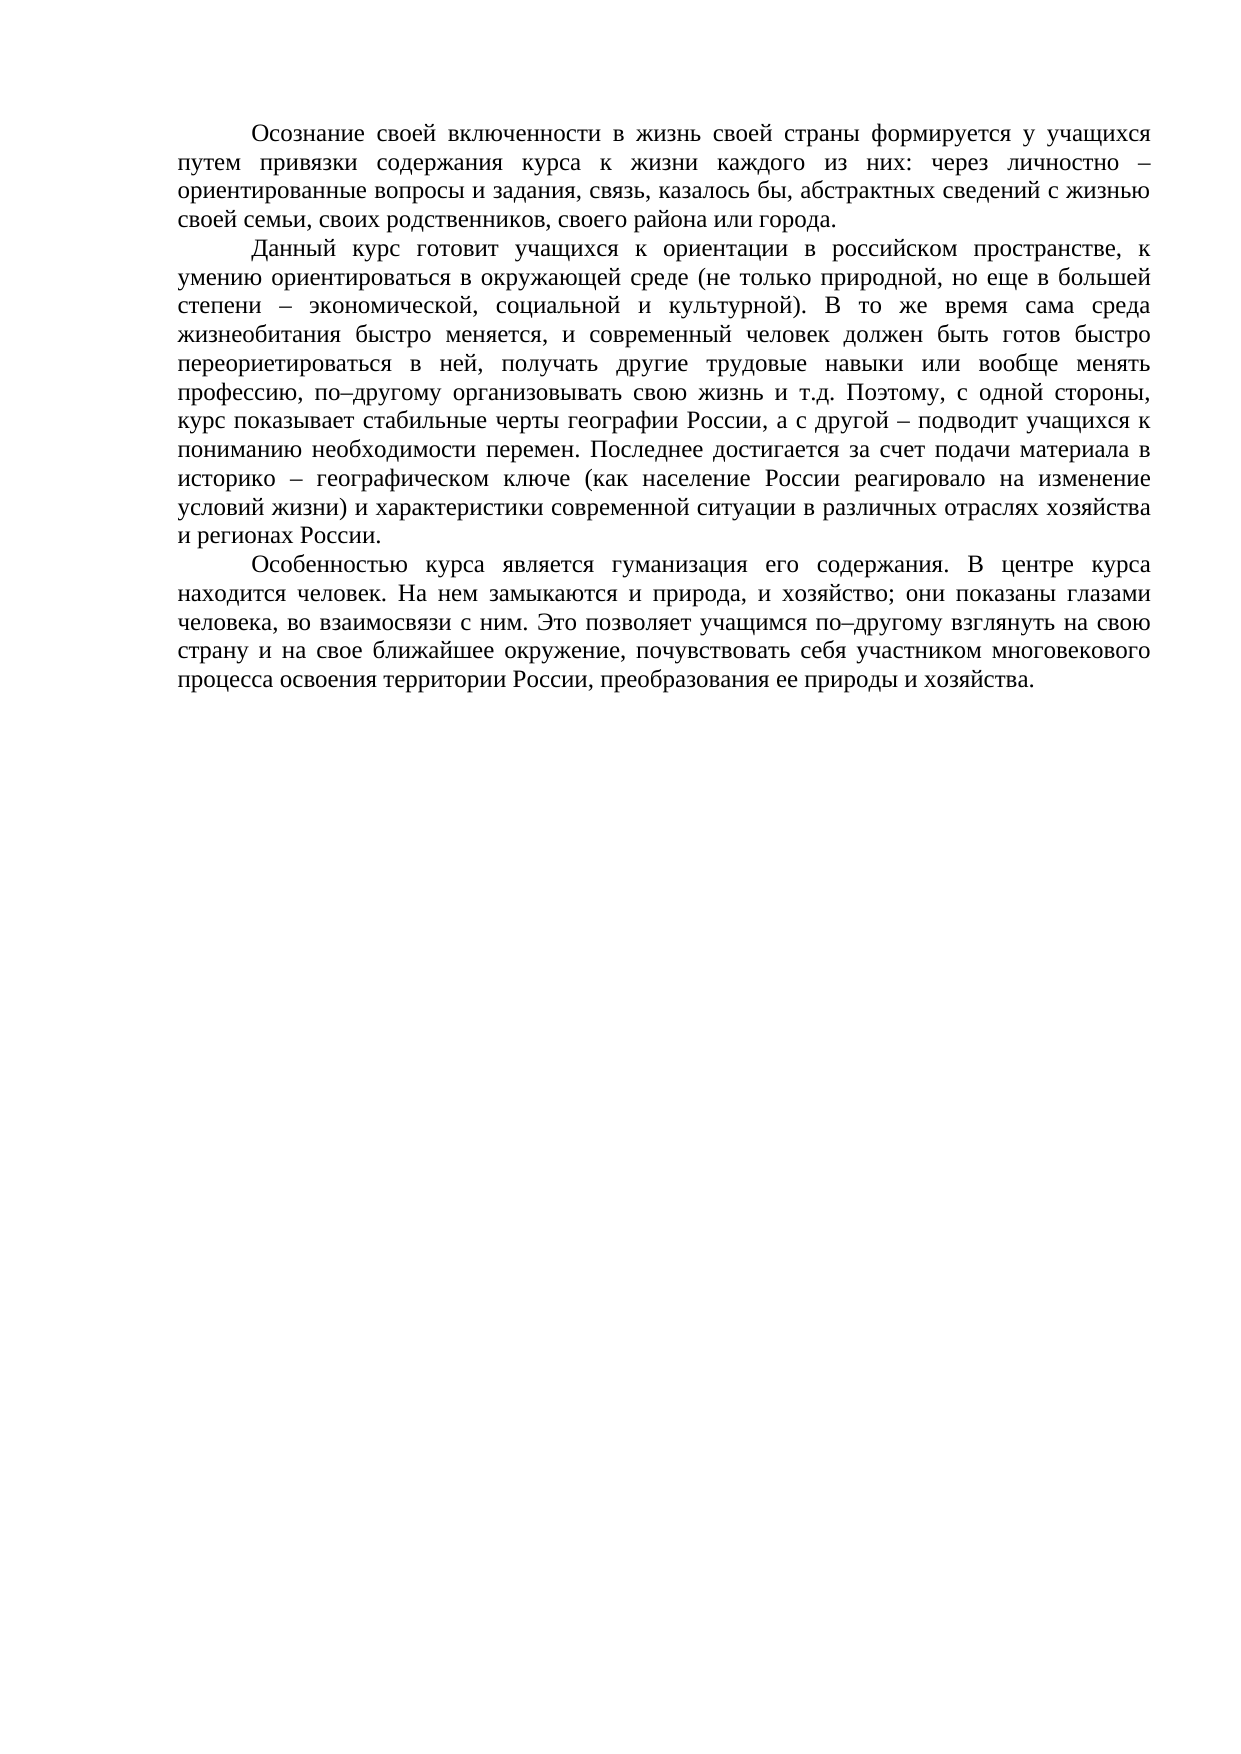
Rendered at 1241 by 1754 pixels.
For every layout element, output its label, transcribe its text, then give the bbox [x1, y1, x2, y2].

text Осознание своей включенности в жизнь своей страны формируется у учащихся путем привязки содержания курса к жизни каждого из них: через личностно – ориентированные вопросы и задания, связь, казалось бы, абстрактных сведений с жизнью своей семьи, своих родственников, своего района или города. [177, 118, 1152, 233]
text Данный курс готовит учащихся к ориентации в российском пространстве, к умению ориентироваться в окружающей среде (не только природной, но еще в большей степени – экономической, социальной и культурной). В то же время сама среда жизнеобитания быстро меняется, и современный человек должен быть готов быстро переориетироваться в ней, получать другие трудовые навыки или вообще менять профессию, по–другому организовывать свою жизнь и т.д. Поэтому, с одной стороны, курс показывает стабильные черты географии России, а с другой – подводит учащихся к пониманию необходимости перемен. Последнее достигается за счет подачи материала в историко – географическом ключе (как население России реагировало на изменение условий жизни) и характеристики современной ситуации в различных отраслях хозяйства и регионах России. [177, 233, 1152, 549]
text Особенностью курса является гуманизация его содержания. В центре курса находится человек. На нем замыкаются и природа, и хозяйство; они показаны глазами человека, во взаимосвязи с ним. Это позволяет учащимся по–другому взглянуть на свою страну и на свое ближайшее окружение, почувствовать себя участником многовекового процесса освоения территории России, преобразования ее природы и хозяйства. [177, 549, 1152, 693]
